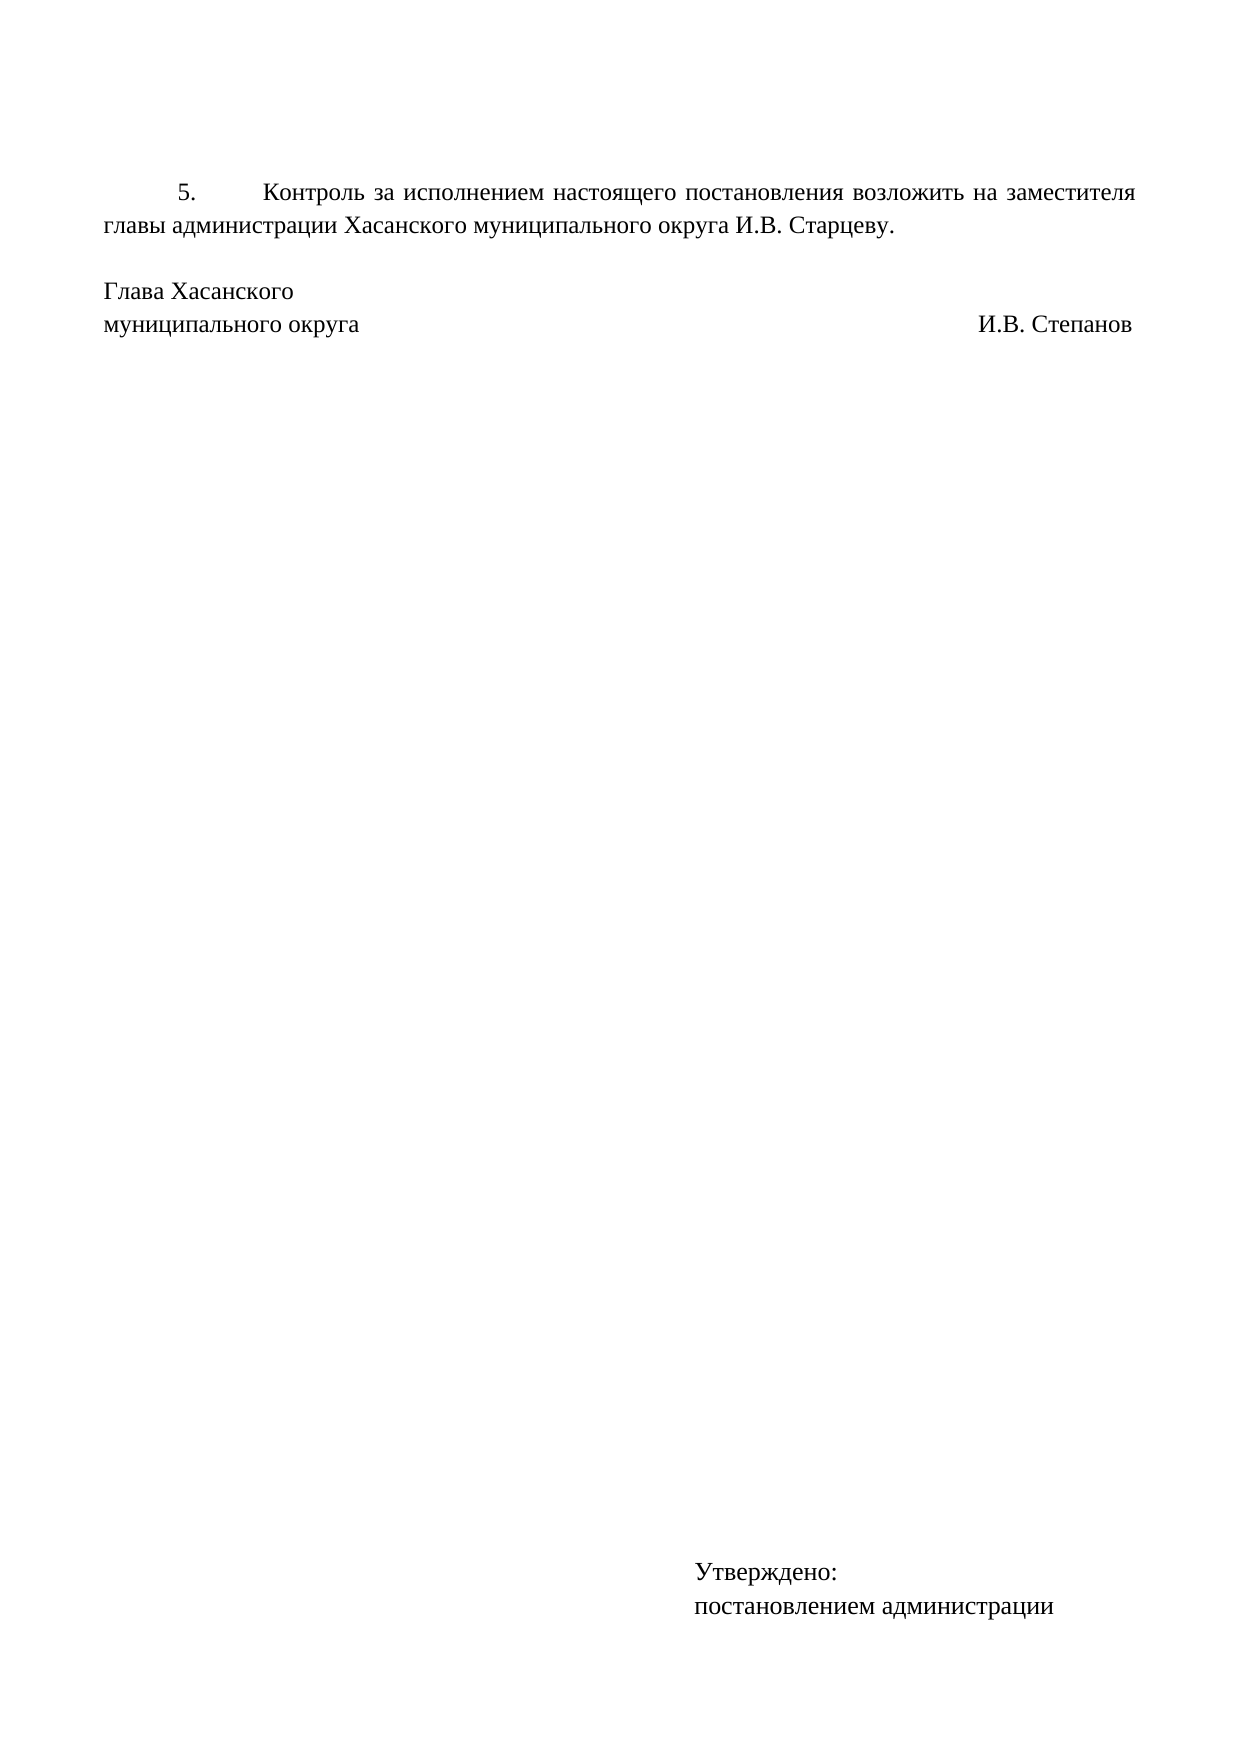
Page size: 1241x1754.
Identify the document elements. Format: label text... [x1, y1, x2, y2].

text муниципального округа И.В. Степанов [103, 309, 1137, 338]
list Контроль за исполнением настоящего постановления возложить на заместителя главы администрации Хасанского муниципального округа И.В. Старцеву. [103, 177, 1137, 239]
text Глава Хасанского [103, 276, 1137, 305]
text Утверждено: [694, 1556, 1137, 1586]
text постановлением администрации [694, 1590, 1137, 1620]
